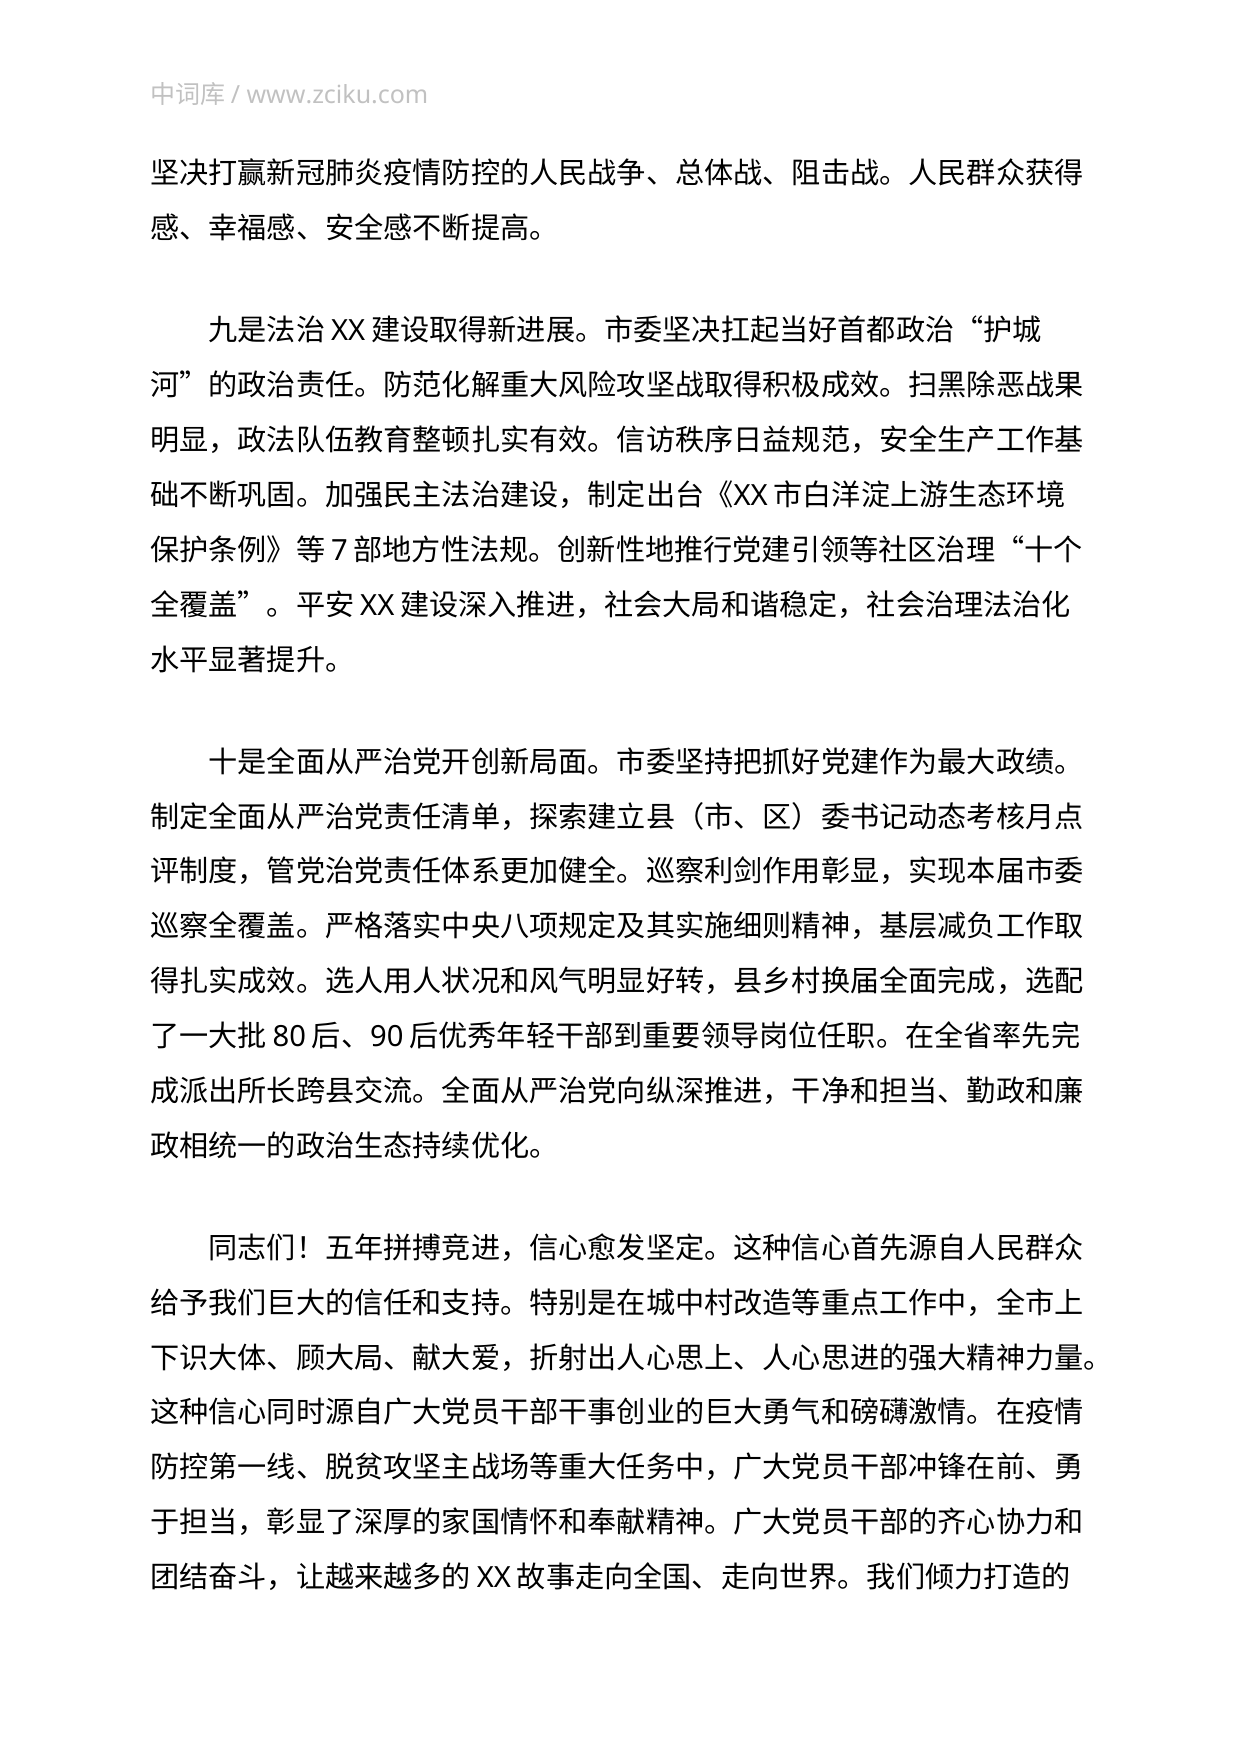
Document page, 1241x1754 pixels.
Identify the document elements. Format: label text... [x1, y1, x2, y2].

text 十是全面从严治党开创新局面。市委坚持把抓好党建作为最大政绩。制定全面从严治党责任清单，探索建立县（市、区）委书记动态考核月点评制度，管党治党责任体系更加健全。巡察利剑作用彰显，实现本届市委巡察全覆盖。严格落实中央八项规定及其实施细则精神，基层减负工作取得扎实成效。选人用人状况和风气明显好转，县乡村换届全面完成，选配了一大批80后、90后优秀年轻干部到重要领导岗位任职。在全省率先完成派出所长跨县交流。全面从严治党向纵深推进，干净和担当、勤政和廉政相统一的政治生态持续优化。 [150, 738, 1090, 1165]
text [150, 150, 1090, 247]
text 九是法治XX建设取得新进展。市委坚决扛起当好首都政治“护城河”的政治责任。防范化解重大风险攻坚战取得积极成效。扫黑除恶战果明显，政法队伍教育整顿扎实有效。信访秩序日益规范，安全生产工作基础不断巩固。加强民主法治建设，制定出台《XX市白洋淀上游生态环境保护条例》等7部地方性法规。创新性地推行党建引领等社区治理“十个全覆盖”。平安XX建设深入推进，社会大局和谐稳定，社会治理法治化水平显著提升。 [150, 307, 1090, 679]
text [150, 1224, 1090, 1596]
